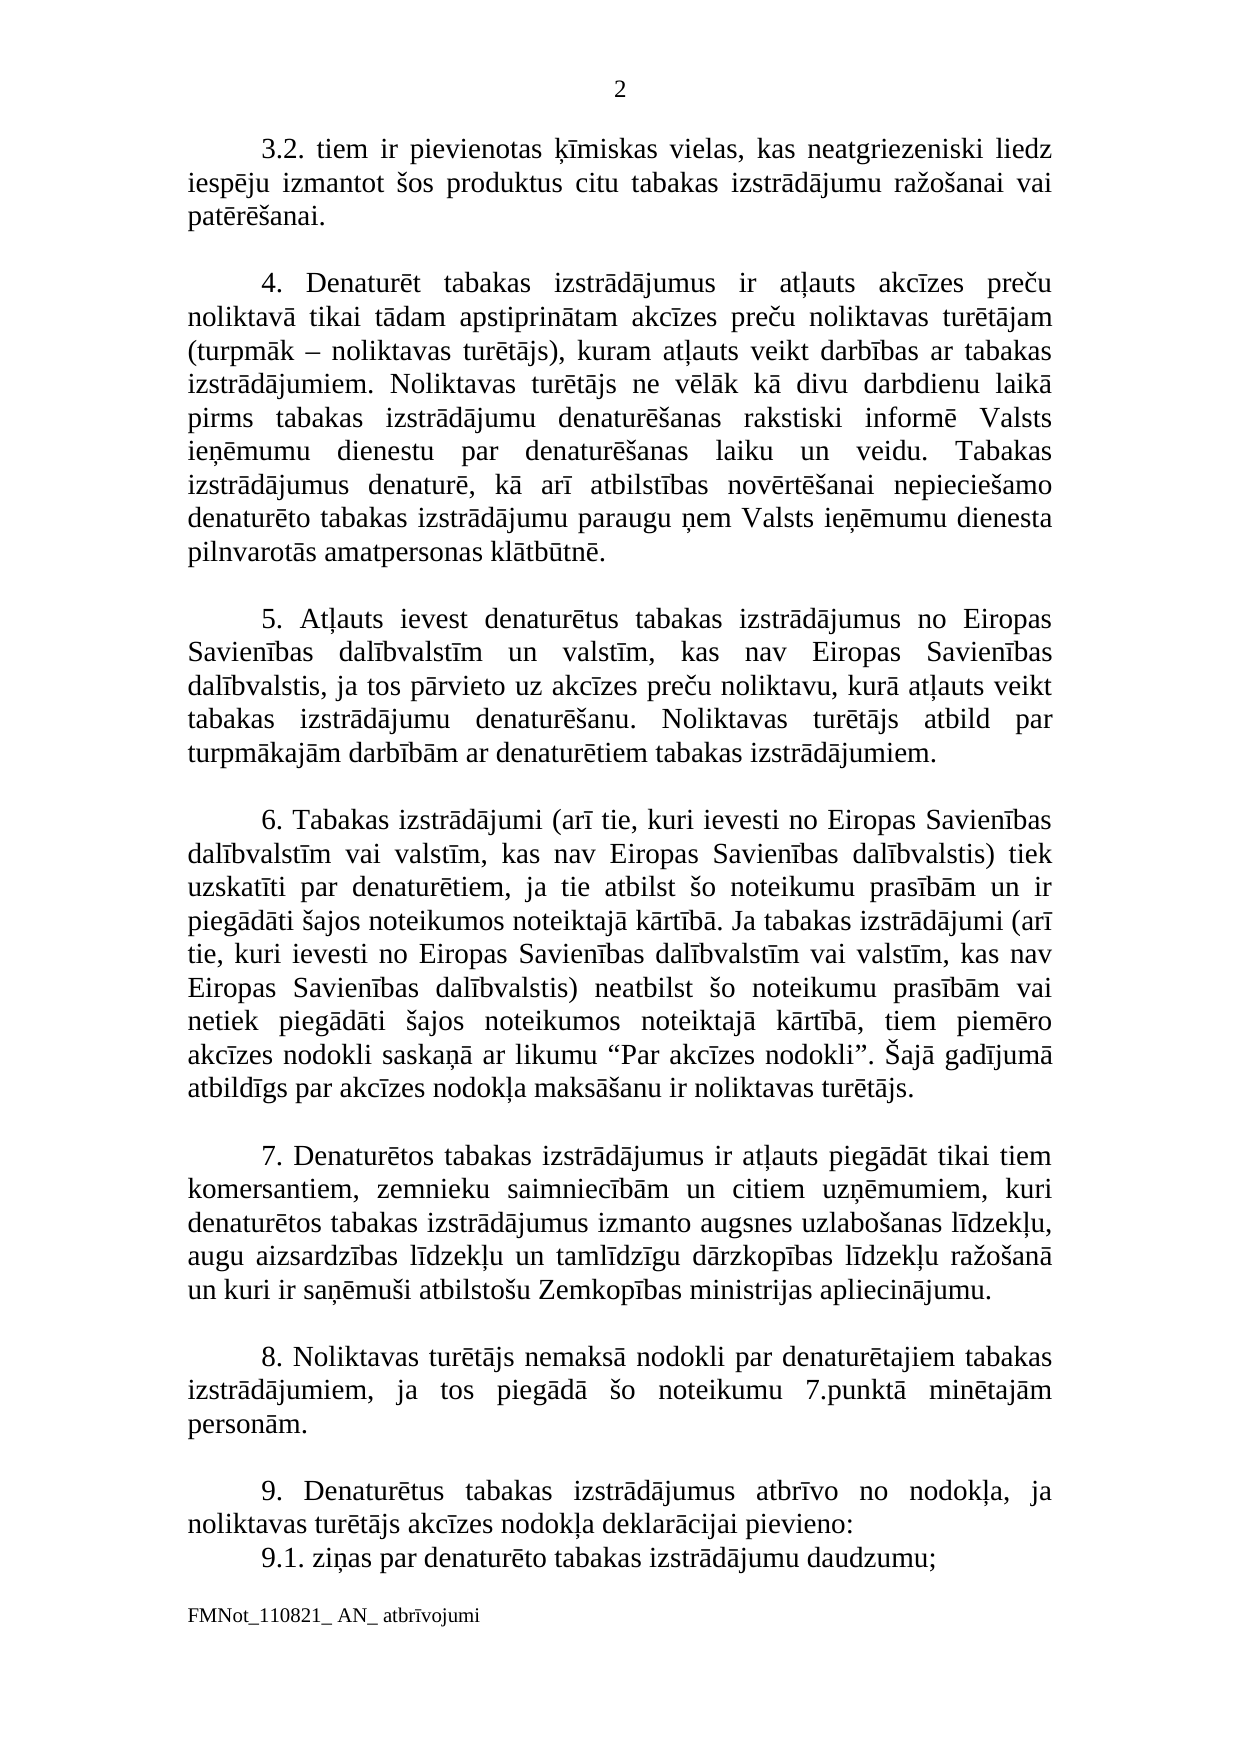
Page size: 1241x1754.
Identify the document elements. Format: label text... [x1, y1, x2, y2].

text 5. Atļauts ievest denaturētus tabakas izstrādājumus no Eiropas Savienības dalībvalstīm un valstīm, kas nav Eiropas Savienības dalībvalstis, ja tos pārvieto uz akcīzes preču noliktavu, kurā atļauts veikt tabakas izstrādājumu denaturēšanu. Noliktavas turētājs atbild par turpmākajām darbībām ar denaturētiem tabakas izstrādājumiem. [187, 601, 1053, 769]
text 8. Noliktavas turētājs nemaksā nodokli par denaturētajiem tabakas izstrādājumiem, ja tos piegādā šo noteikumu 7.punktā minētajām personām. [187, 1339, 1053, 1439]
text 4. Denaturēt tabakas izstrādājumus ir atļauts akcīzes preču noliktavā tikai tādam apstiprinātam akcīzes preču noliktavas turētājam (turpmāk – noliktavas turētājs), kuram atļauts veikt darbības ar tabakas izstrādājumiem. Noliktavas turētājs ne vēlāk kā divu darbdienu laikā pirms tabakas izstrādājumu denaturēšanas rakstiski informē Valsts ieņēmumu dienestu par denaturēšanas laiku un veidu. Tabakas izstrādājumus denaturē, kā arī atbilstības novērtēšanai nepieciešamo denaturēto tabakas izstrādājumu paraugu ņem Valsts ieņēmumu dienesta pilnvarotās amatpersonas klātbūtnē. [187, 266, 1053, 567]
text 9.1. ziņas par denaturēto tabakas izstrādājumu daudzumu; [187, 1540, 1053, 1574]
text 7. Denaturētos tabakas izstrādājumus ir atļauts piegādāt tikai tiem komersantiem, zemnieku saimniecībām un citiem uzņēmumiem, kuri denaturētos tabakas izstrādājumus izmanto augsnes uzlabošanas līdzekļu, augu aizsardzības līdzekļu un tamlīdzīgu dārzkopības līdzekļu ražošanā un kuri ir saņēmuši atbilstošu Zemkopības ministrijas apliecinājumu. [187, 1138, 1053, 1305]
text 9. Denaturētus tabakas izstrādājumus atbrīvo no nodokļa, ja noliktavas turētājs akcīzes nodokļa deklarācijai pievieno: [187, 1473, 1053, 1540]
text 6. Tabakas izstrādājumi (arī tie, kuri ievesti no Eiropas Savienības dalībvalstīm vai valstīm, kas nav Eiropas Savienības dalībvalstis) tiek uzskatīti par denaturētiem, ja tie atbilst šo noteikumu prasībām un ir piegādāti šajos noteikumos noteiktajā kārtībā. Ja tabakas izstrādājumi (arī tie, kuri ievesti no Eiropas Savienības dalībvalstīm vai valstīm, kas nav Eiropas Savienības dalībvalstis) neatbilst šo noteikumu prasībām vai netiek piegādāti šajos noteikumos noteiktajā kārtībā, tiem piemēro akcīzes nodokli saskaņā ar likumu “Par akcīzes nodokli”. Šajā gadījumā atbildīgs par akcīzes nodokļa maksāšanu ir noliktavas turētājs. [187, 802, 1053, 1104]
text 3.2. tiem ir pievienotas ķīmiskas vielas, kas neatgriezeniski liedz iespēju izmantot šos produktus citu tabakas izstrādājumu ražošanai vai patērēšanai. [187, 131, 1053, 232]
